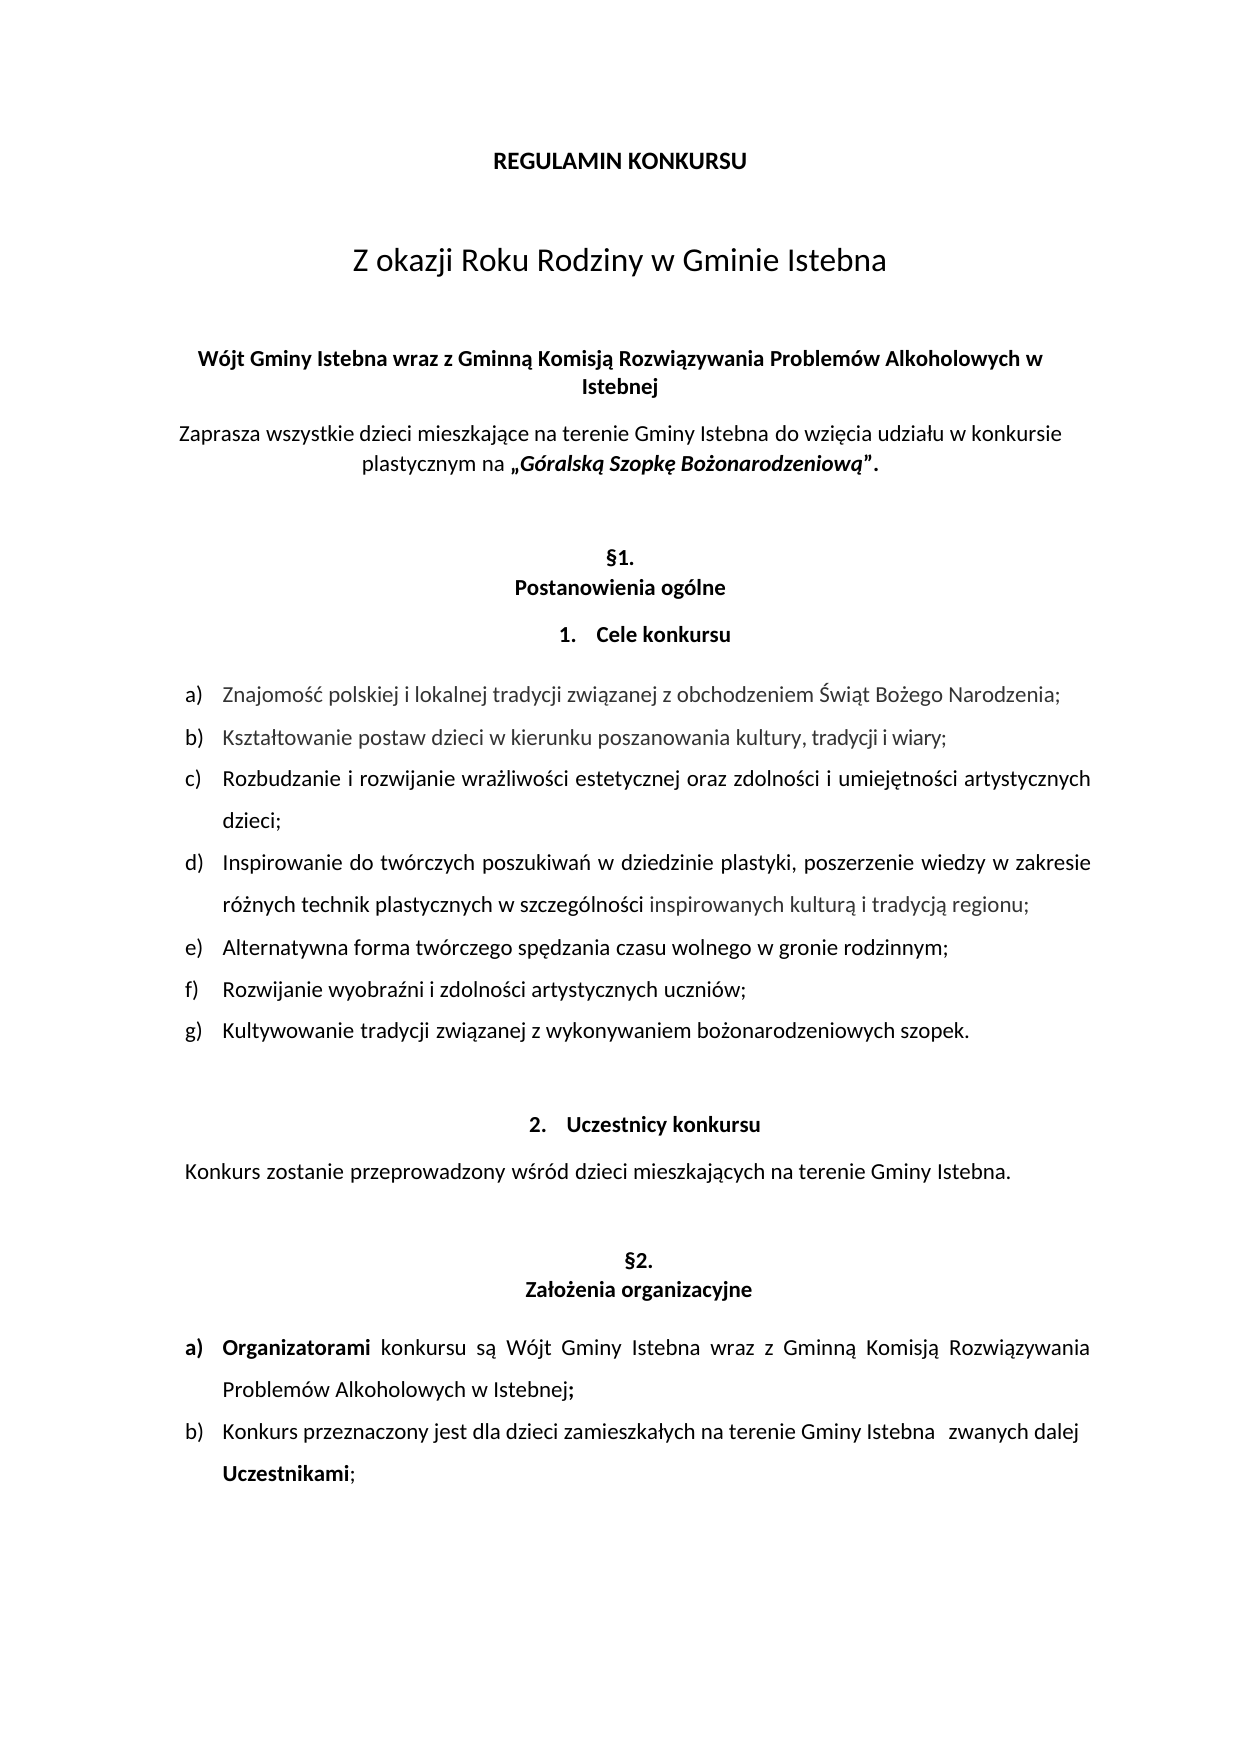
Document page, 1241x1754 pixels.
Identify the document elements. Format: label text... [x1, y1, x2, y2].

list Alternatywna forma twórczego spędzania czasu wolnego w gronie rodzinnym; [185, 933, 1105, 961]
list Kształtowanie postaw dzieci w kierunku poszanowania kultury, tradycji i wiary; [185, 723, 1105, 751]
subtitle Uczestnicy konkursu [185, 1110, 1105, 1138]
text Zaprasza wszystkie dzieci mieszkające na terenie Gminy Istebna do wzięcia udziału w konkursie plastycznym na „Góralską Szopkę Bożonarodzeniową”. [159, 419, 1081, 477]
list Organizatorami konkursu są Wójt Gminy Istebna wraz z Gminną Komisją Rozwiązywania Problemów Alkoholowych w Istebnej; [185, 1333, 1093, 1403]
list Znajomość polskiej i lokalnej tradycji związanej z obchodzeniem Świąt Bożego Narodzenia; [185, 681, 1105, 709]
list Inspirowanie do twórczych poszukiwań w dziedzinie plastyki, poszerzenie wiedzy w zakresie różnych technik plastycznych w szczególności inspirowanych kulturą i tradycją regionu; [185, 848, 1093, 918]
text Postanowienia ogólne [159, 573, 1081, 601]
subtitle Cele konkursu [185, 620, 1105, 648]
subtitle §1. [159, 543, 1081, 571]
subtitle §2. [197, 1247, 1081, 1274]
text Konkurs zostanie przeprowadzony wśród dzieci mieszkających na terenie Gminy Istebna. [185, 1157, 1105, 1185]
list Rozbudzanie i rozwijanie wrażliwości estetycznej oraz zdolności i umiejętności artystycznych dzieci; [185, 764, 1093, 834]
text REGULAMIN KONKURSU [159, 146, 1081, 176]
subtitle Wójt Gminy Istebna wraz z Gminną Komisją Rozwiązywania Problemów Alkoholowych w Istebnej [159, 344, 1081, 400]
text Założenia organizacyjne [197, 1275, 1081, 1303]
list Konkurs przeznaczony jest dla dzieci zamieszkałych na terenie Gminy Istebna zwanych dalej Uczestnikami; [185, 1417, 1093, 1487]
title Z okazji Roku Rodziny w Gminie Istebna [159, 239, 1081, 280]
list Rozwijanie wyobraźni i zdolności artystycznych uczniów; [185, 975, 1105, 1003]
list Kultywowanie tradycji związanej z wykonywaniem bożonarodzeniowych szopek. [185, 1017, 1093, 1045]
